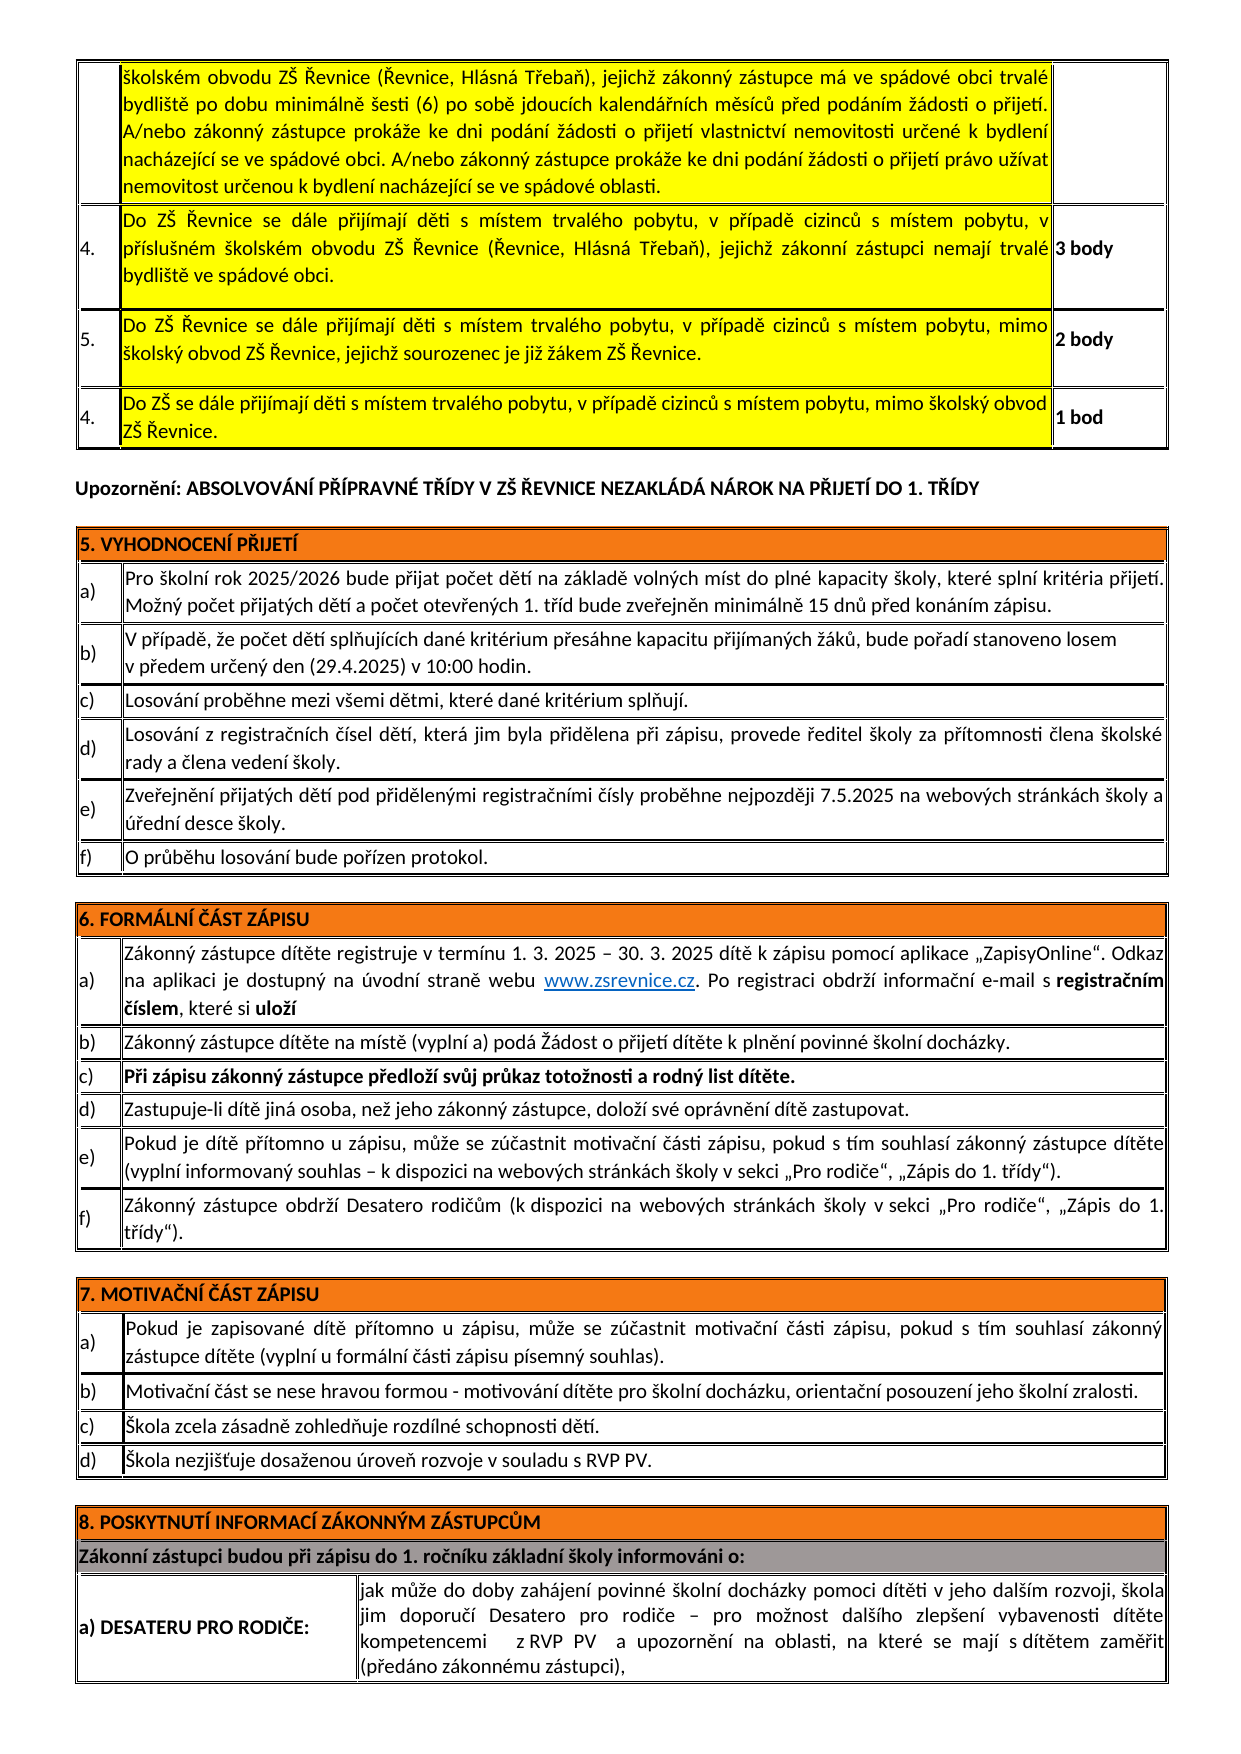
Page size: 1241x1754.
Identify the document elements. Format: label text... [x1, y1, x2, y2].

table_cell a) DESATERU PRO RODIČE: [78, 1573, 357, 1681]
table_cell Škola nezjišťuje dosaženou úroveň rozvoje v souladu s RVP PV. [123, 1442, 1165, 1476]
table_header 5. VYHODNOCENÍ PŘIJETÍ [79, 530, 1166, 560]
table_cell Do ZŠ Řevnice se dále přijímají děti s místem trvalého pobytu, v případě cizinců s místem pobytu, mimo školský obvod ZŠ Řevnice, jejichž sourozenec je již žákem ZŠ Řevnice. [122, 311, 1051, 386]
table_cell Zákonný zástupce dítěte na místě (vyplní a) podá Žádost o přijetí dítěte k plnění povinné školní docházky. [123, 1024, 1166, 1058]
table_cell 4. [79, 203, 119, 308]
table_cell f) [78, 1187, 122, 1248]
table_cell a) [76, 936, 122, 1024]
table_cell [120, 63, 1052, 202]
table_cell jak může do doby zahájení povinné školní docházky pomoci dítěti v jeho dalším rozvoji, škola jim doporučí Desatero pro rodiče – pro možnost dalšího zlepšení vybavenosti dítěte kompetencemi z RVP PV a upozornění na oblasti, na které se mají s dítětem zaměřit (předáno zákonnému zástupci), [358, 1573, 1166, 1681]
table_cell f) [79, 839, 122, 873]
table_cell d) [77, 717, 122, 778]
table_cell Škola zcela zásadně zohledňuje rozdílné schopnosti dětí. [125, 1409, 1165, 1442]
table_cell Při zápisu zákonný zástupce předloží svůj průkaz totožnosti a rodný list dítěte. [123, 1058, 1166, 1092]
table_cell c) [78, 1058, 120, 1092]
table_cell c) [77, 683, 121, 717]
table_cell e) [77, 778, 121, 839]
table_cell d) [76, 1092, 122, 1126]
table_cell O průběhu losování bude pořízen protokol. [123, 839, 1166, 873]
text Upozornění: ABSOLVOVÁNÍ PŘÍPRAVNÉ TŘÍDY V ZŠ ŘEVNICE NEZAKLÁDÁ NÁROK NA PŘIJETÍ DO 1. TŘÍDY [75, 476, 1165, 501]
table_cell Zákonní zástupci budou při zápisu do 1. ročníku základní školy informováni o: [76, 1539, 1167, 1572]
table_cell 2 body [1054, 308, 1167, 386]
table_cell Do ZŠ se dále přijímají děti s místem trvalého pobytu, v případě cizinců s místem pobytu, mimo školský obvod ZŠ Řevnice. [120, 389, 1052, 447]
table_cell 4 body [1053, 63, 1166, 202]
table_cell Motivační část se nese hravou formou - motivování dítěte pro školní docházku, orientační posouzení jeho školní zralosti. [125, 1372, 1164, 1408]
table_cell Do ZŠ Řevnice se dále přijímají děti s místem trvalého pobytu, v případě cizinců s místem pobytu, v příslušném školském obvodu ZŠ Řevnice (Řevnice, Hlásná Třebaň), jejichž zákonní zástupci nemají trvalé bydliště ve spádové obci. [122, 206, 1051, 308]
table_header 6. FORMÁLNÍ ČÁST ZÁPISU [78, 905, 1165, 936]
table_cell Zastupuje-li dítě jiná osoba, než jeho zákonný zástupce, doloží své oprávnění dítě zastupovat. [122, 1092, 1167, 1126]
table_cell a) [77, 1311, 123, 1372]
table_cell 3 body [1054, 203, 1166, 308]
table_cell V případě, že počet dětí splňujících dané kritérium přesáhne kapacitu přijímaných žáků, bude pořadí stanoveno losem v předem určený den (29.4.2025) v 10:00 hodin. [123, 622, 1167, 683]
table_cell b) [79, 1372, 122, 1408]
table_cell 3. [79, 63, 120, 202]
table_cell e) [76, 1126, 122, 1187]
table_cell Losování z registračních čísel dětí, která jim byla přidělena při zápisu, provede ředitel školy za přítomnosti člena školské rady a člena vedení školy. [123, 717, 1167, 778]
table_cell Pro školní rok 2025/2026 bude přijat počet dětí na základě volných míst do plné kapacity školy, které splní kritéria přijetí. Možný počet přijatých dětí a počet otevřených 1. tříd bude zveřejněn minimálně 15 dnů před konáním zápisu. [124, 560, 1166, 622]
table_cell Zákonný zástupce dítěte registruje v termínu 1. 3. 2025 – 30. 3. 2025 dítě k zápisu pomocí aplikace „ZapisyOnline“. Odkaz na aplikaci je dostupný na úvodní straně webu www.zsrevnice.cz. Po registraci obdrží informační e-mail s registračním číslem, které si uloží [122, 936, 1167, 1024]
table_cell Zákonný zástupce obdrží Desatero rodičům (k dispozici na webových stránkách školy v sekci „Pro rodiče“, „Zápis do 1. třídy“). [122, 1187, 1165, 1248]
table_cell b) [78, 1024, 120, 1058]
table_cell 4. [77, 386, 120, 447]
table_cell Pokud je dítě přítomno u zápisu, může se zúčastnit motivační části zápisu, pokud s tím souhlasí zákonný zástupce dítěte (vyplní informovaný souhlas – k dispozici na webových stránkách školy v sekci „Pro rodiče“, „Zápis do 1. třídy“). [122, 1126, 1167, 1187]
table_cell d) [79, 1442, 123, 1476]
table_cell a) [79, 560, 121, 622]
table_cell 1 bod [1053, 386, 1167, 447]
table_header 8. POSKYTNUTÍ INFORMACÍ ZÁKONNÝM ZÁSTUPCŮM [78, 1508, 1165, 1539]
table_cell c) [79, 1409, 122, 1442]
table_cell Zveřejnění přijatých dětí pod přidělenými registračními čísly proběhne nejpozději 7.5.2025 na webových stránkách školy a úřední desce školy. [124, 778, 1167, 839]
table_cell b) [77, 622, 122, 683]
table_cell Losování proběhne mezi všemi dětmi, které dané kritérium splňují. [124, 683, 1167, 717]
table_cell Pokud je zapisované dítě přítomno u zápisu, může se zúčastnit motivační části zápisu, pokud s tím souhlasí zákonný zástupce dítěte (vyplní u formální části zápisu písemný souhlas). [123, 1311, 1166, 1372]
table_cell 5. [77, 308, 119, 386]
table_header 7. MOTIVAČNÍ ČÁST ZÁPISU [79, 1280, 1164, 1311]
